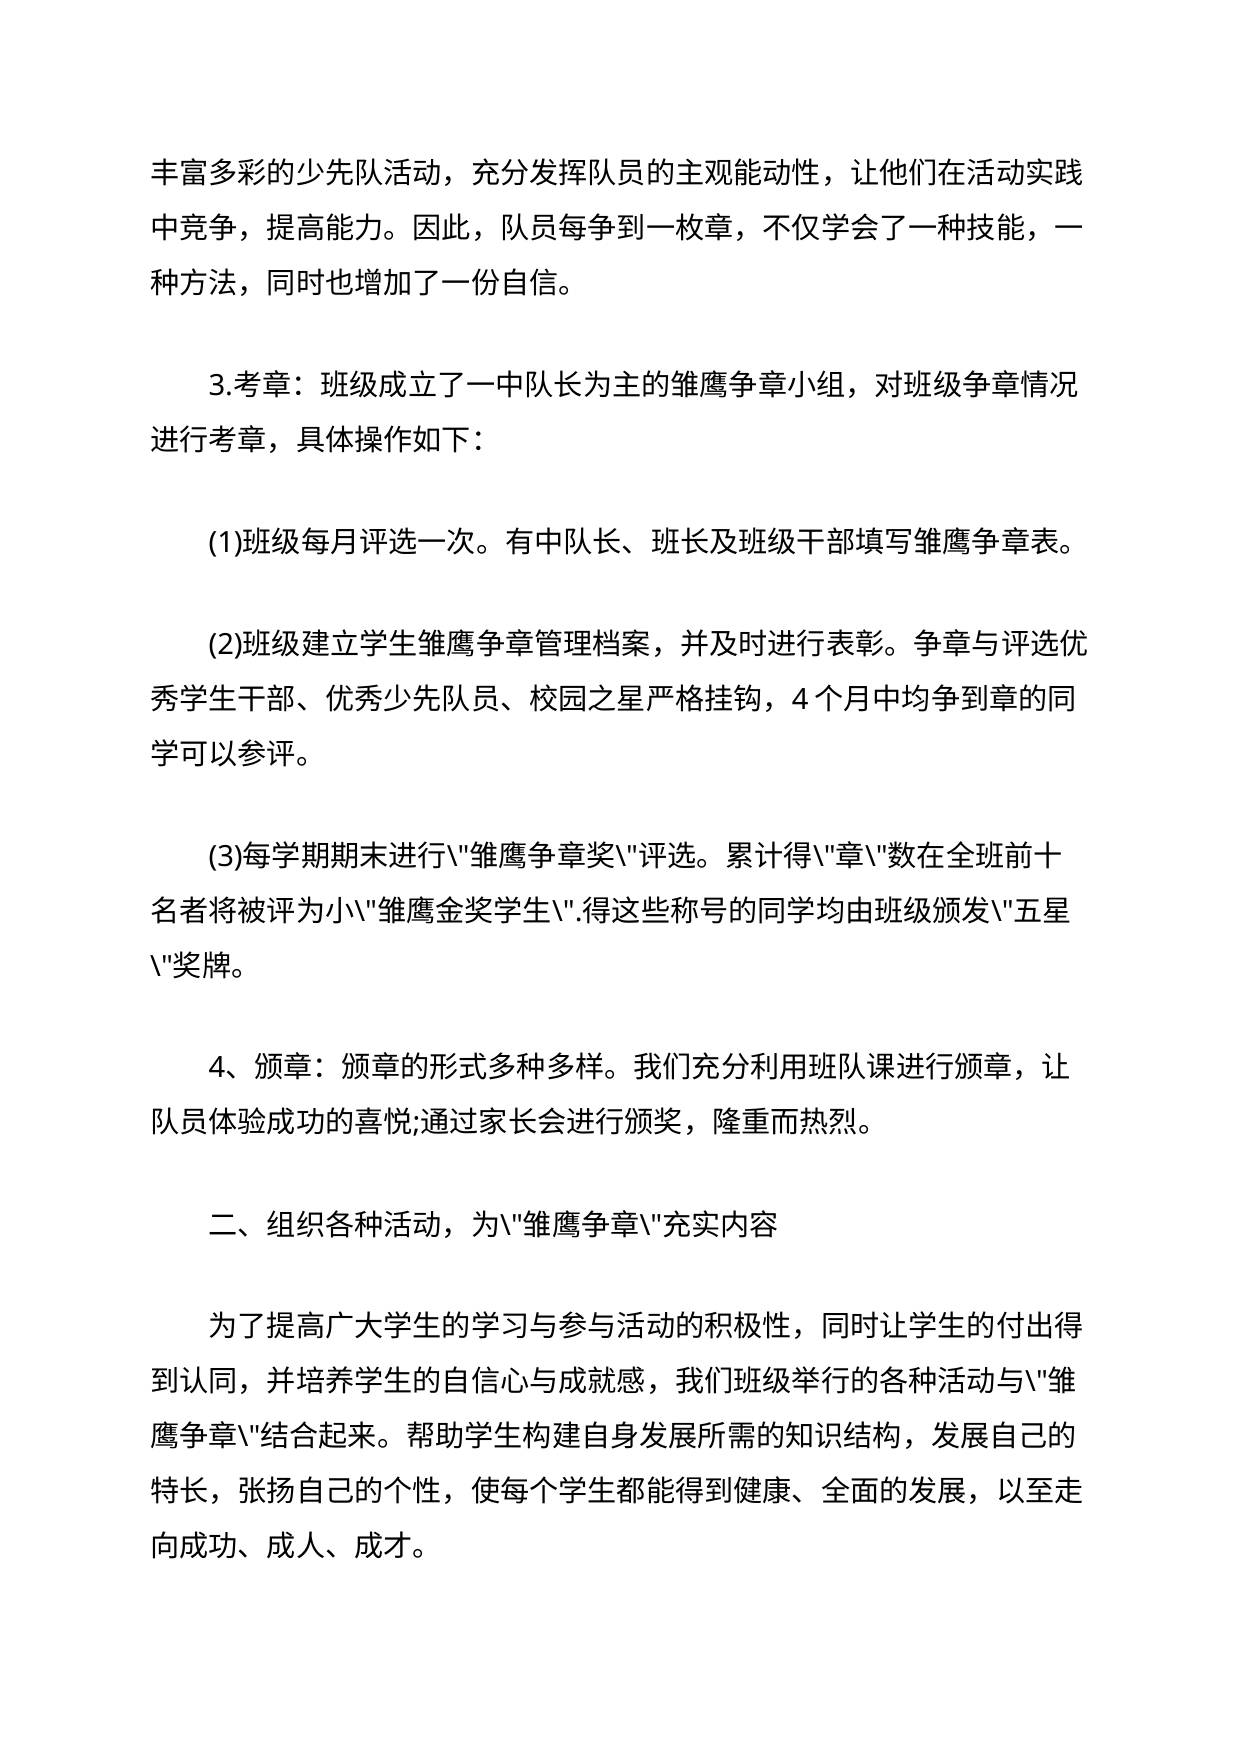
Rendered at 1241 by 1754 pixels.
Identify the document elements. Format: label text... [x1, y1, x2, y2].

text 3.考章：班级成立了一中队长为主的雏鹰争章小组，对班级争章情况进行考章，具体操作如下： [150, 362, 1090, 459]
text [150, 150, 1090, 302]
text 为了提高广大学生的学习与参与活动的积极性，同时让学生的付出得到认同，并培养学生的自信心与成就感，我们班级举行的各种活动与\"雏鹰争章\"结合起来。帮助学生构建自身发展所需的知识结构，发展自己的特长，张扬自己的个性，使每个学生都能得到健康、全面的发展，以至走向成功、成人、成才。 [150, 1303, 1090, 1565]
text (2)班级建立学生雏鹰争章管理档案，并及时进行表彰。争章与评选优秀学生干部、优秀少先队员、校园之星严格挂钩，4个月中均争到章的同学可以参评。 [150, 620, 1090, 773]
text 4、颁章：颁章的形式多种多样。我们充分利用班队课进行颁章，让队员体验成功的喜悦;通过家长会进行颁奖，隆重而热烈。 [150, 1044, 1090, 1141]
text (3)每学期期末进行\"雏鹰争章奖\"评选。累计得\"章\"数在全班前十名者将被评为小\"雏鹰金奖学生\".得这些称号的同学均由班级颁发\"五星\"奖牌。 [150, 832, 1090, 984]
text 二、组织各种活动，为\"雏鹰争章\"充实内容 [150, 1201, 1090, 1243]
text (1)班级每月评选一次。有中队长、班长及班级干部填写雏鹰争章表。 [150, 518, 1090, 561]
